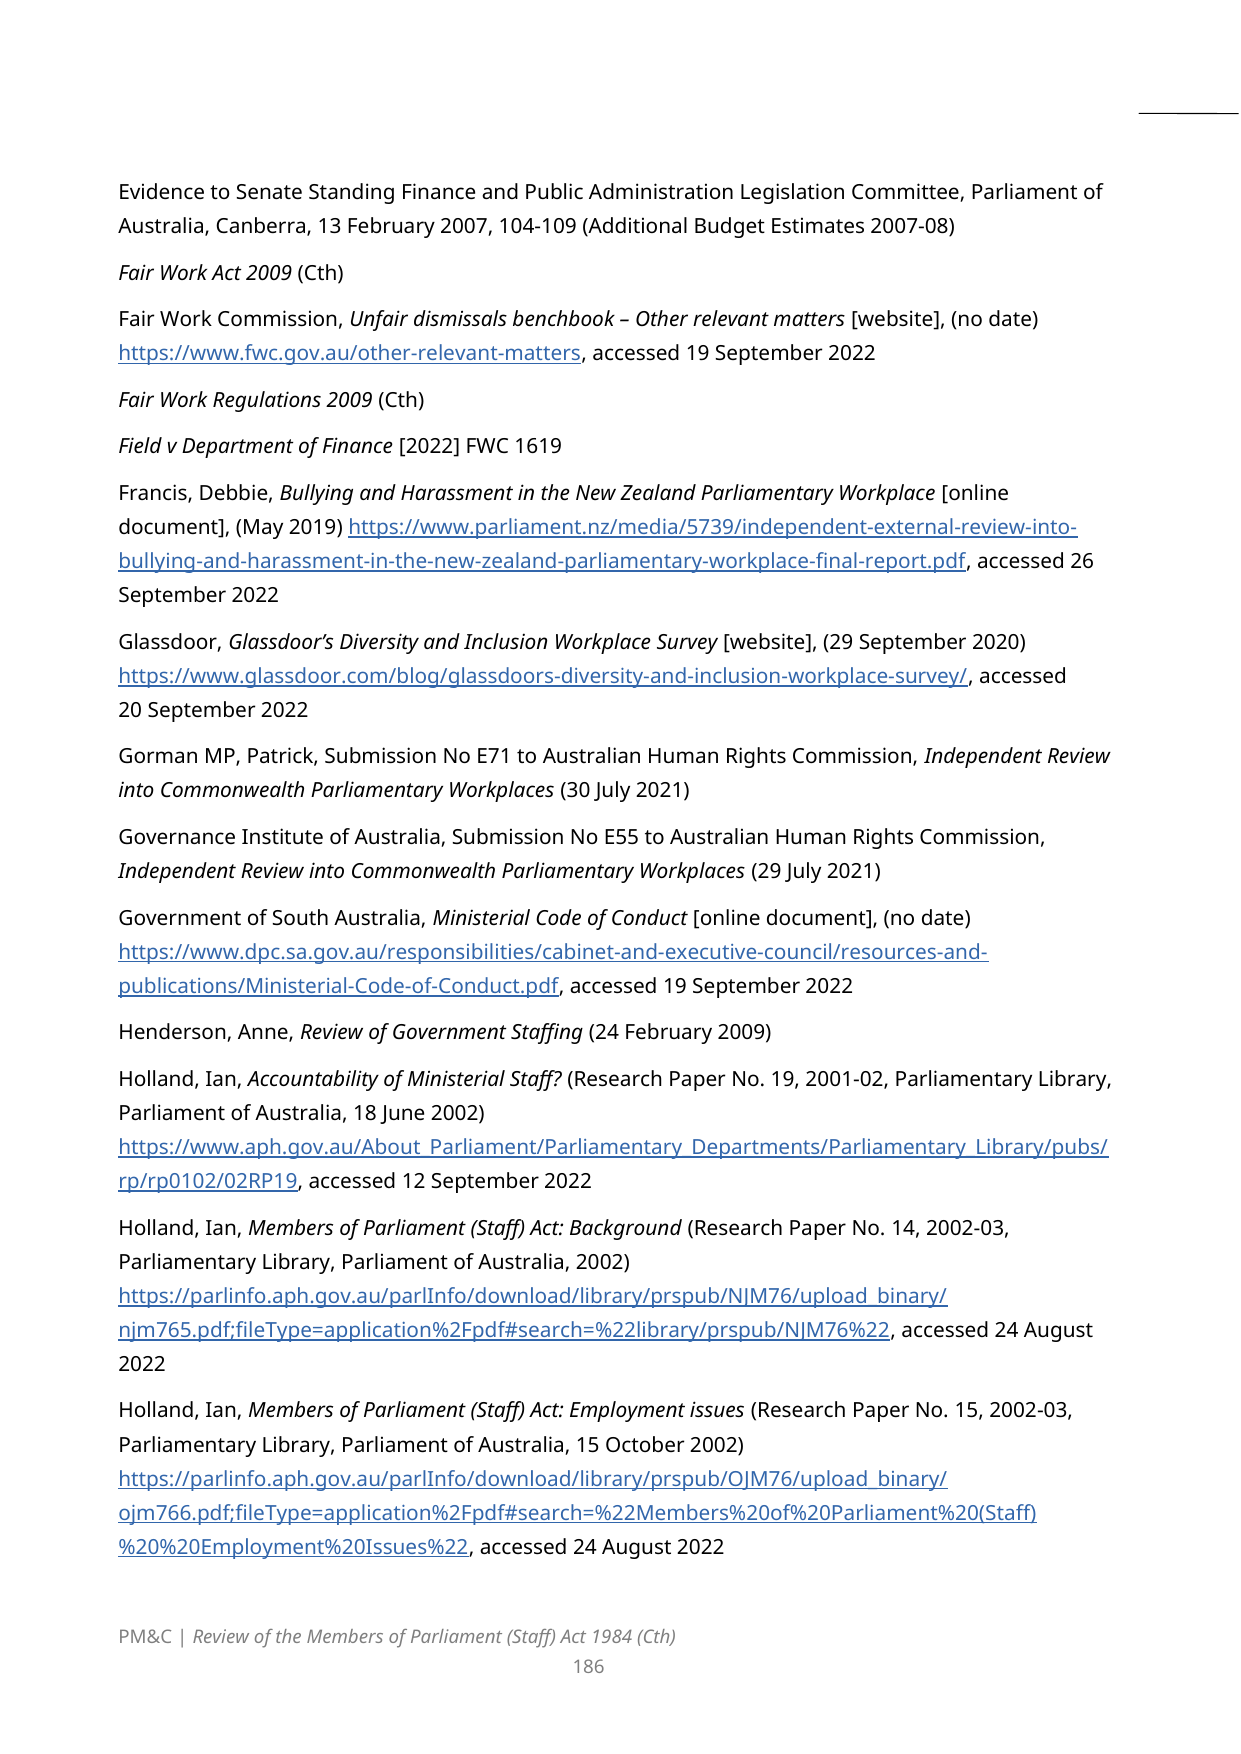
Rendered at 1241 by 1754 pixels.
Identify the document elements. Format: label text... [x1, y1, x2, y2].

text Fair Work Commission, Unfair dismissals benchbook – Other relevant matters [website], (no date) https://www.fwc.gov.au/other-relevant-matters, accessed 19 September 2022 [118, 304, 1122, 367]
text Henderson, Anne, Review of Government Staffing (24 February 2009) [118, 1017, 1122, 1046]
text Fair Work Regulations 2009 (Cth) [118, 385, 1122, 413]
text Francis, Debbie, Bullying and Harassment in the New Zealand Parliamentary Workplace [online document], (May 2019) https://www.parliament.nz/media/5739/independent-external-review-into-bullying-and-harassment-in-the-new-zealand-parliamentary-workplace-final-report.pdf, accessed 26 September 2022 [118, 478, 1122, 609]
text Evidence to Senate Standing Finance and Public Administration Legislation Committee, Parliament of Australia, Canberra, 13 February 2007, 104-109 (Additional Budget Estimates 2007-08) [118, 177, 1122, 240]
text Fair Work Act 2009 (Cth) [118, 258, 1122, 286]
text Holland, Ian, Accountability of Ministerial Staff? (Research Paper No. 19, 2001-02, Parliamentary Library, Parliament of Australia, 18 June 2002) https://www.aph.gov.au/About_Parliament/Parliamentary_Departments/Parliamentary_Library/pubs/rp/rp0102/02RP19, accessed 12 September 2022 [118, 1064, 1122, 1195]
text Governance Institute of Australia, Submission No E55 to Australian Human Rights Commission, Independent Review into Commonwealth Parliamentary Workplaces (29 July 2021) [118, 822, 1122, 885]
text Government of South Australia, Ministerial Code of Conduct [online document], (no date) https://www.dpc.sa.gov.au/responsibilities/cabinet-and-executive-council/resources-and-publications/Ministerial-Code-of-Conduct.pdf, accessed 19 September 2022 [118, 903, 1122, 999]
text Holland, Ian, Members of Parliament (Staff) Act: Background (Research Paper No. 14, 2002-03, Parliamentary Library, Parliament of Australia, 2002) https://parlinfo.aph.gov.au/parlInfo/download/library/prspub/NJM76/upload_binary/njm765.pdf;fileType=application%2Fpdf#search=%22library/prspub/NJM76%22, accessed 24 August 2022 [118, 1213, 1122, 1377]
text Holland, Ian, Members of Parliament (Staff) Act: Employment issues (Research Paper No. 15, 2002-03, Parliamentary Library, Parliament of Australia, 15 October 2002) https://parlinfo.aph.gov.au/parlInfo/download/library/prspub/OJM76/upload_binary/ojm766.pdf;fileType=application%2Fpdf#search=%22Members%20of%20Parliament%20(Staff)%20%20Employment%20Issues%22, accessed 24 August 2022 [118, 1396, 1122, 1560]
text Gorman MP, Patrick, Submission No E71 to Australian Human Rights Commission, Independent Review into Commonwealth Parliamentary Workplaces (30 July 2021) [118, 742, 1122, 804]
text Field v Department of Finance [2022] FWC 1619 [118, 432, 1122, 460]
text Glassdoor, Glassdoor’s Diversity and Inclusion Workplace Survey [website], (29 September 2020) https://www.glassdoor.com/blog/glassdoors-diversity-and-inclusion-workplace-survey/, accessed 20 September 2022 [118, 627, 1122, 723]
